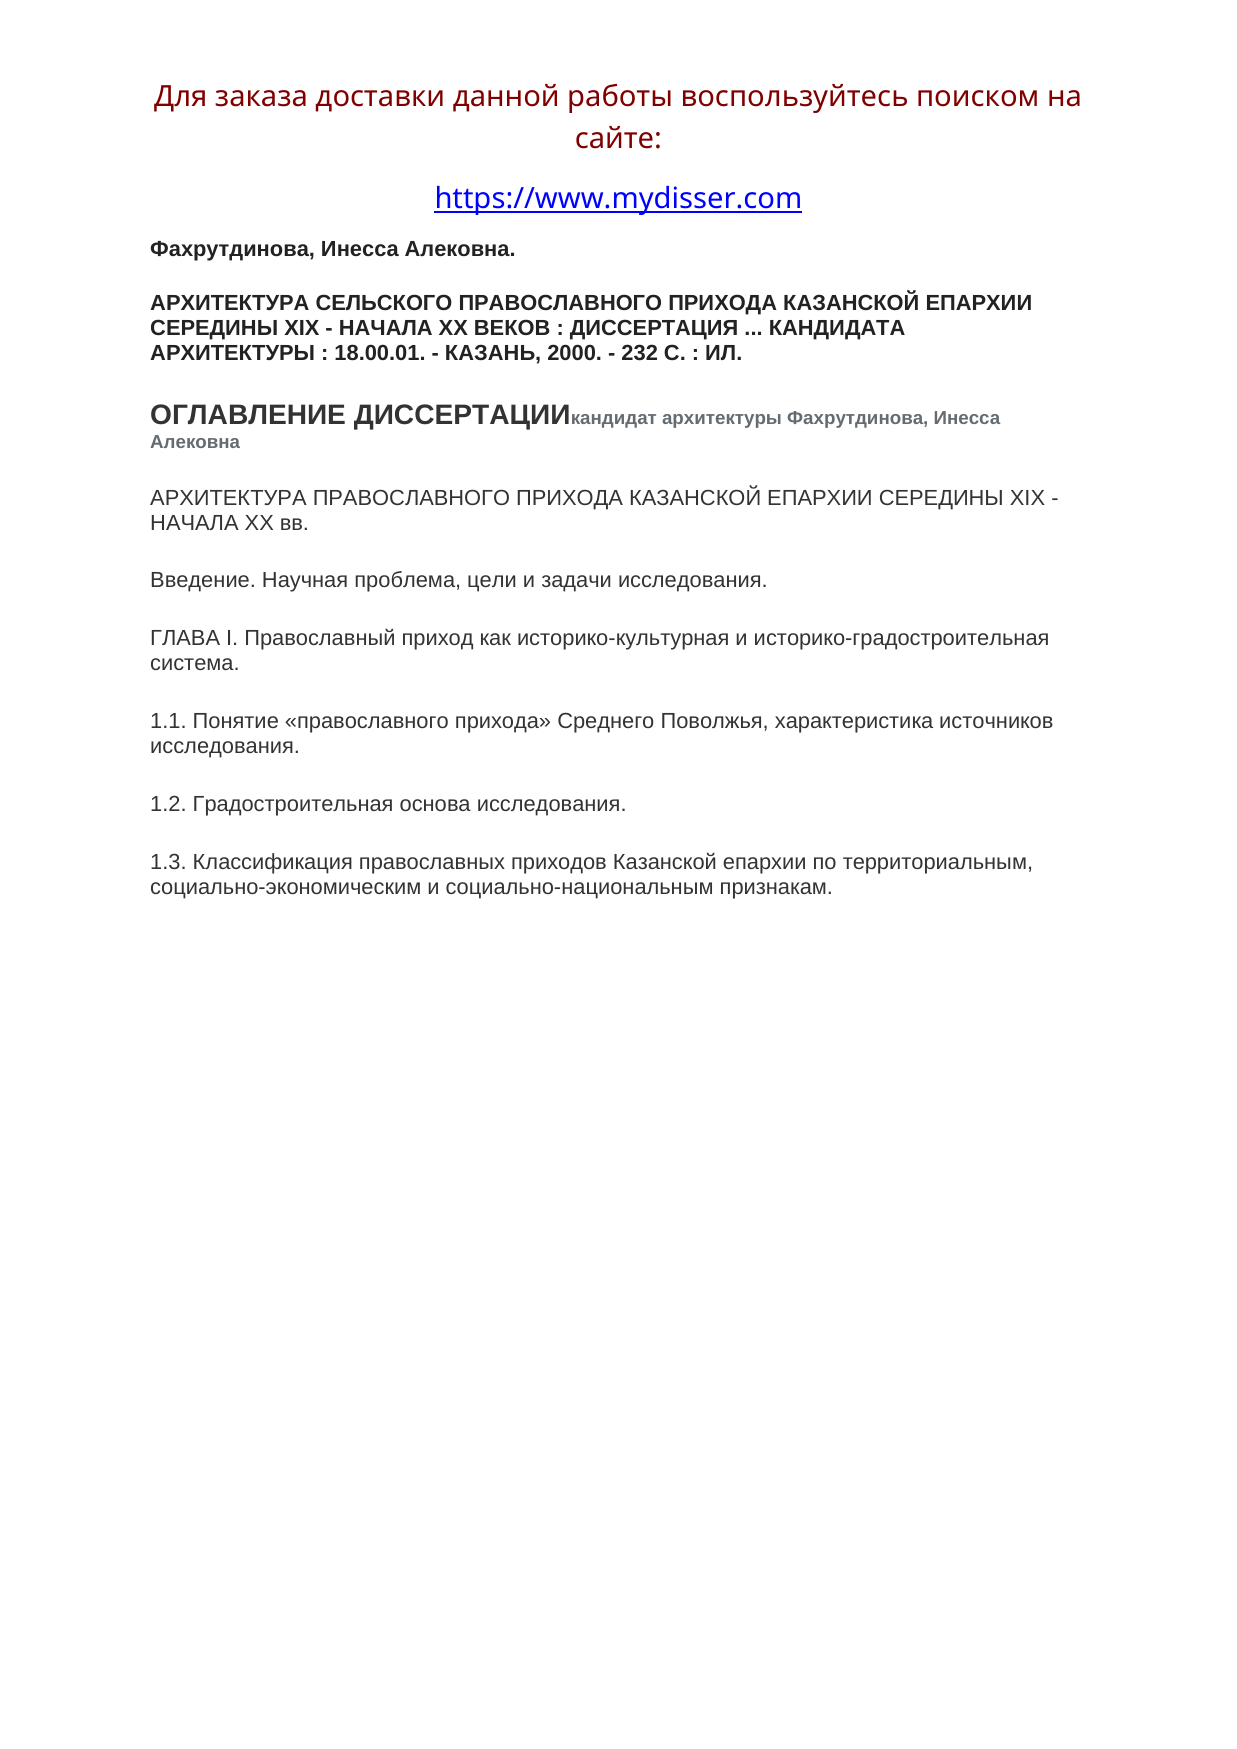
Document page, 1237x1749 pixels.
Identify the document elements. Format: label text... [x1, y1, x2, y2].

text 1.3. Классификация православных приходов Казанской епархии по территориальным, социально-экономическим и социально-национальным признакам. [150, 849, 1086, 899]
text ГЛАВА I. Православный приход как историко-культурная и историко-градостроительная система. [150, 625, 1086, 676]
text Фахрутдинова, Инесса Алековна. [150, 236, 1086, 261]
text 1.1. Понятие «православного прихода» Среднего Поволжья, характеристика источников исследования. [150, 708, 1086, 758]
subtitle Оглавление диссертациикандидат архитектуры Фахрутдинова, Инесса Алековна [150, 398, 1086, 452]
subtitle Архитектура сельского православного прихода Казанской Епархии середины XIX - начала XX веков : диссертация ... кандидата архитектуры : 18.00.01. - Казань, 2000. - 232 с. : ил. [150, 290, 1086, 366]
text АРХИТЕКТУРА ПРАВОСЛАВНОГО ПРИХОДА КАЗАНСКОЙ ЕПАРХИИ СЕРЕДИНЫ XIX - НАЧАЛА XX вв. [150, 484, 1086, 535]
text Введение. Научная проблема, цели и задачи исследования. [150, 567, 1086, 593]
text 1.2. Градостроительная основа исследования. [150, 791, 1086, 816]
